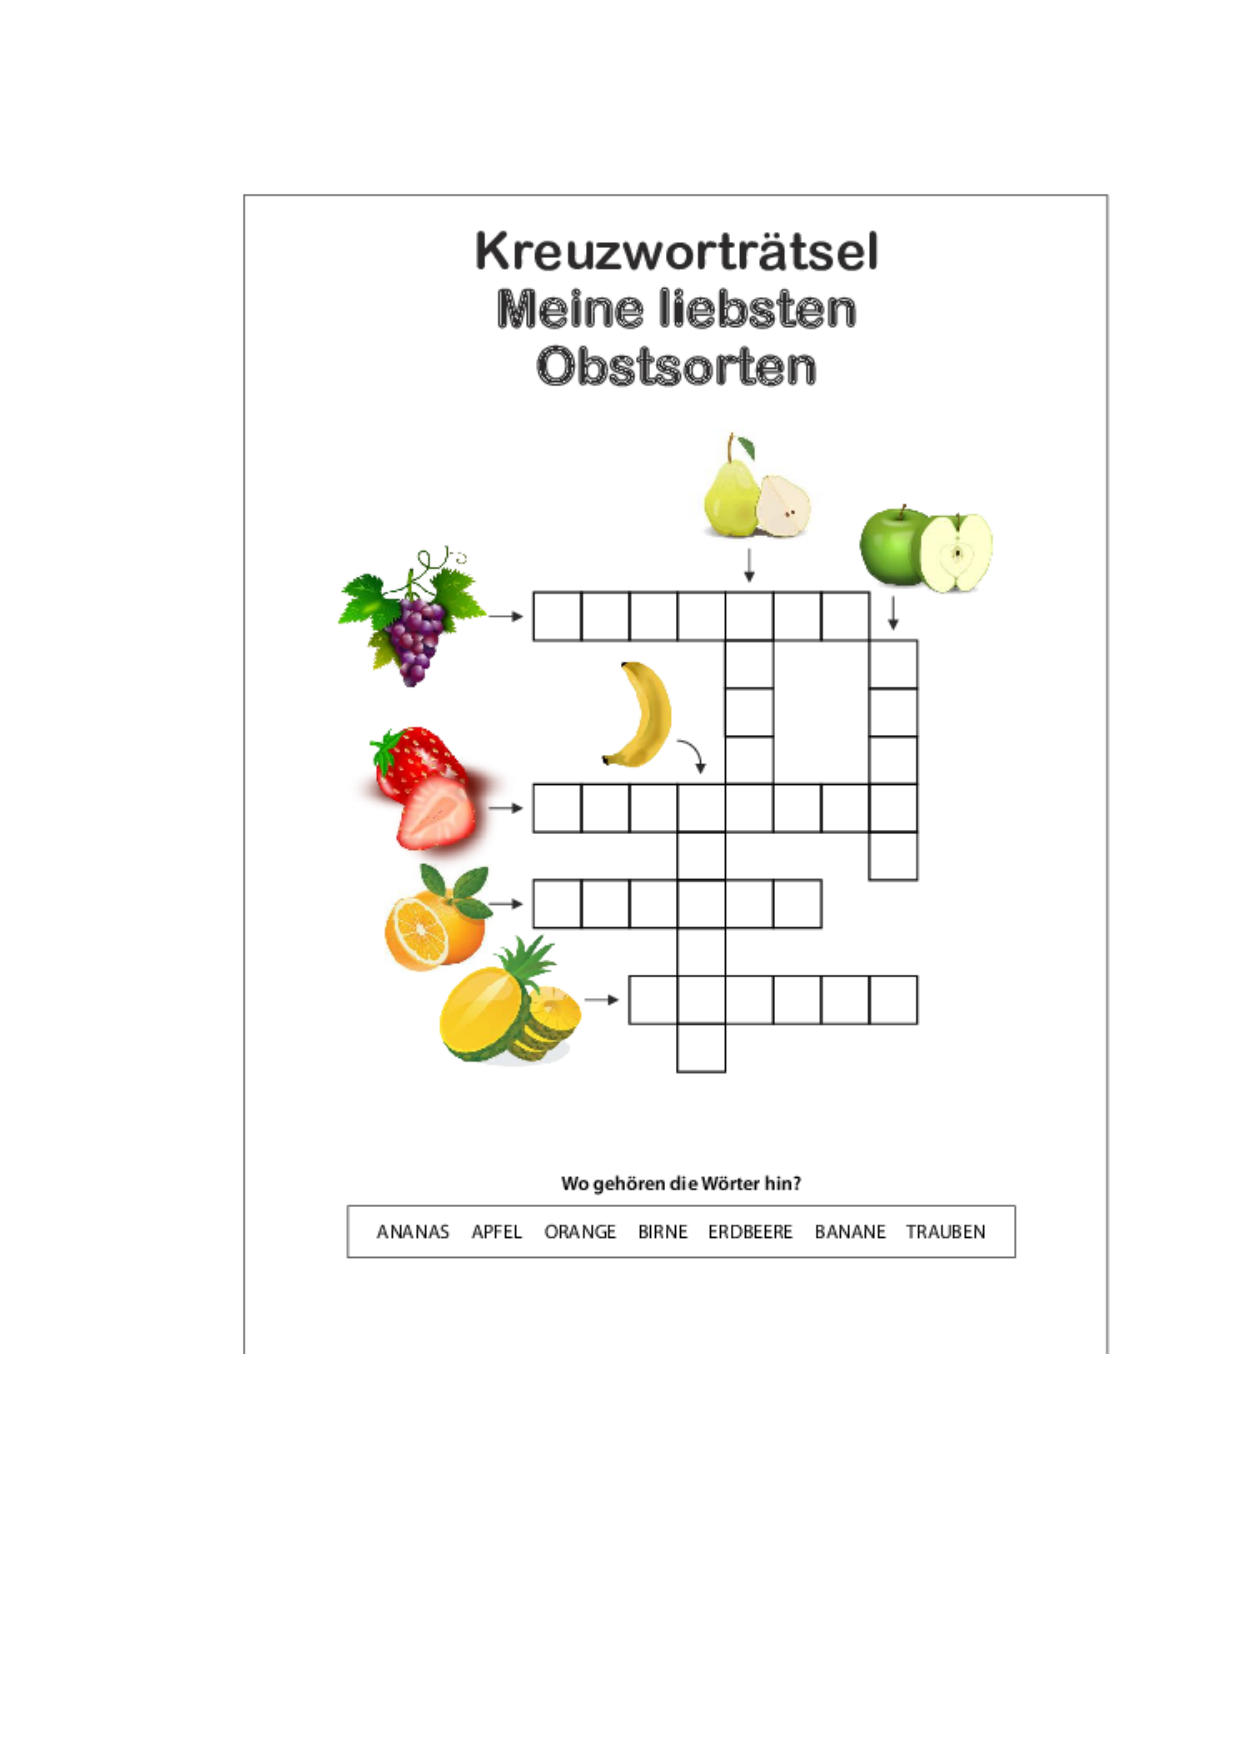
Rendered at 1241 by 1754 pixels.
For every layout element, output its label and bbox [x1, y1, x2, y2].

picture [177, 118, 1168, 1354]
